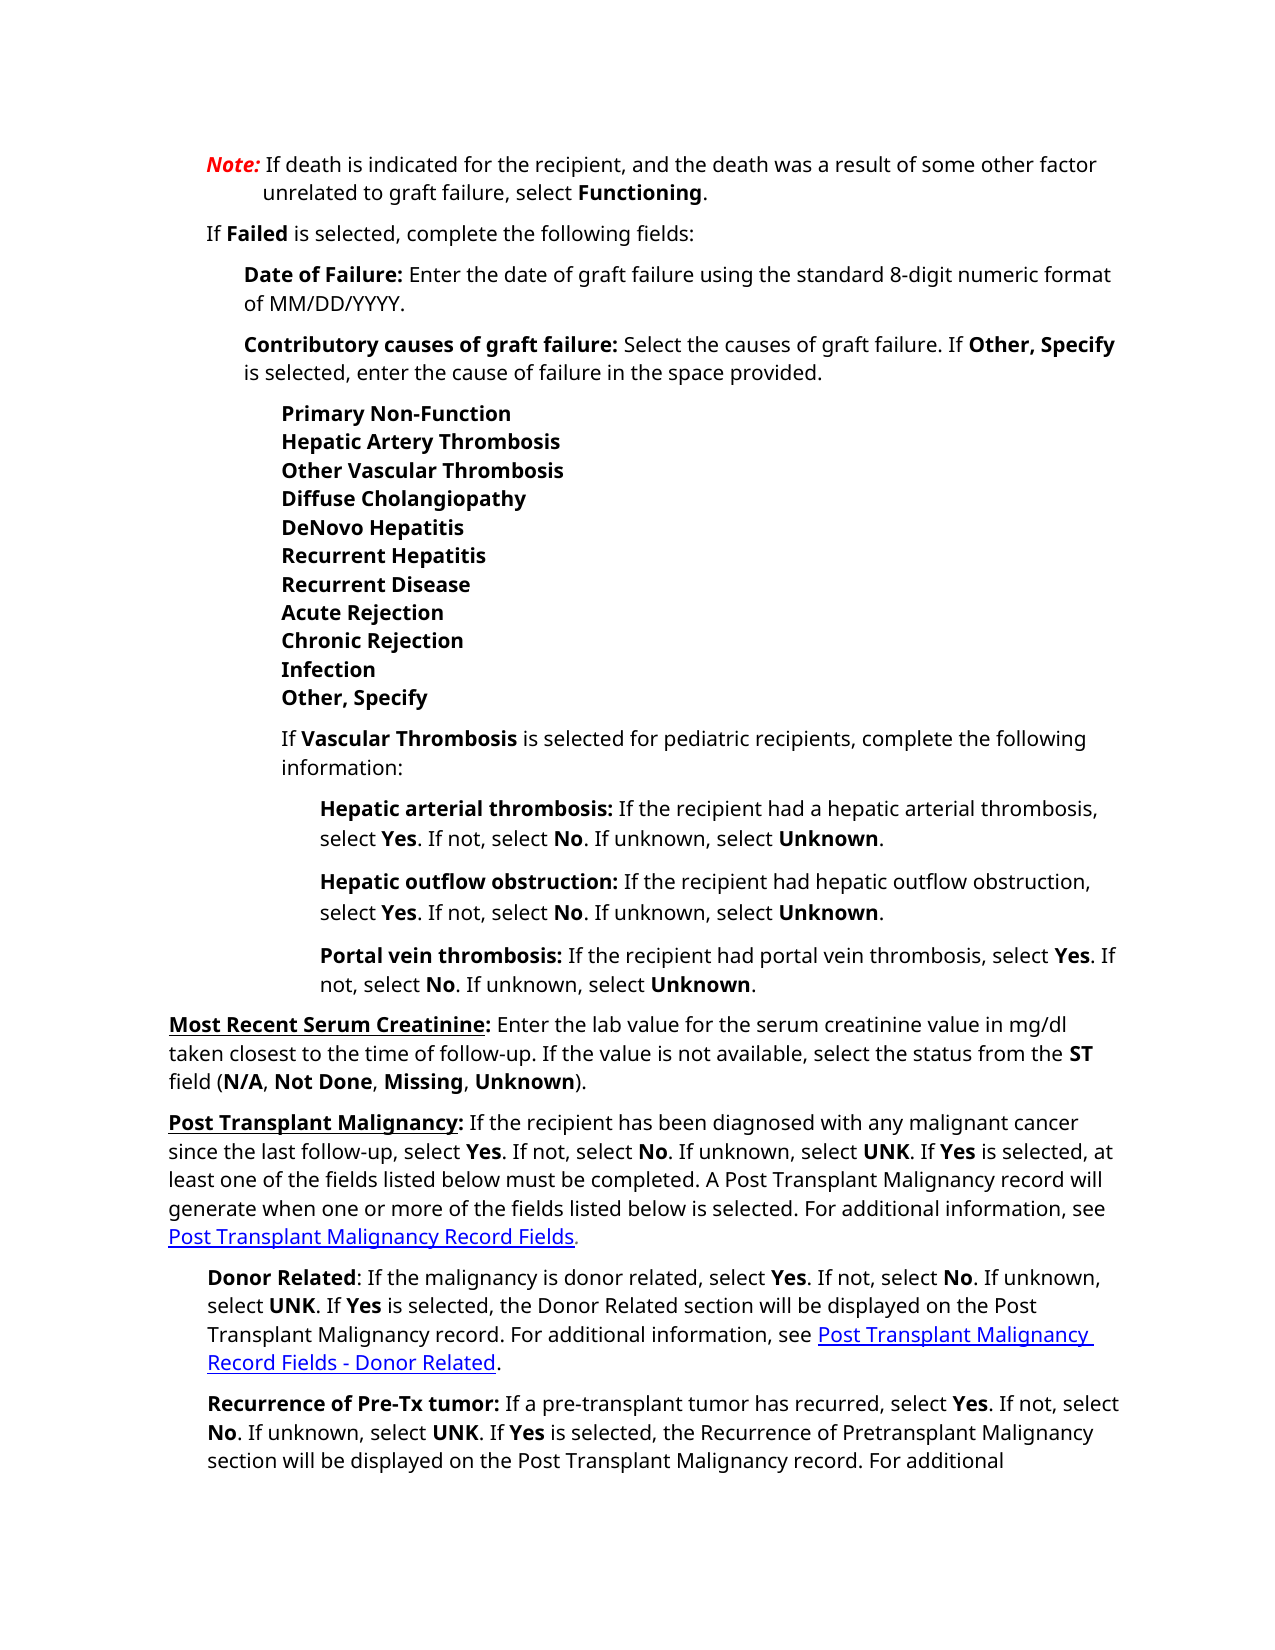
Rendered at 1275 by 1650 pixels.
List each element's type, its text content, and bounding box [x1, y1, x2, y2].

text Note: If death is indicated for the recipient, and the death was a result of some other factor unrelated to graft failure, select Functioning. [206, 150, 1125, 207]
text Primary Non-Function Hepatic Artery Thrombosis Other Vascular Thrombosis Diffuse Cholangiopathy DeNovo Hepatitis Recurrent Hepatitis Recurrent Disease Acute Rejection Chronic Rejection Infection Other, Specify [281, 399, 1125, 712]
text Portal vein thrombosis: If the recipient had portal vein thrombosis, select Yes. If not, select No. If unknown, select Unknown. [319, 941, 1125, 998]
text If Vascular Thrombosis is selected for pediatric recipients, complete the following information: [281, 724, 1125, 781]
text Hepatic outflow obstruction: If the recipient had hepatic outflow obstruction, select Yes. If not, select No. If unknown, select Unknown. [319, 867, 1125, 927]
text Contributory causes of graft failure: Select the causes of graft failure. If Other, Specify is selected, enter the cause of failure in the space provided. [244, 330, 1125, 387]
text Date of Failure: Enter the date of graft failure using the standard 8-digit numeric format of MM/DD/YYYY. [244, 260, 1125, 317]
text Hepatic arterial thrombosis: If the recipient had a hepatic arterial thrombosis, select Yes. If not, select No. If unknown, select Unknown. [319, 794, 1125, 853]
text Donor Related: If the malignancy is donor related, select Yes. If not, select No. If unknown, select UNK. If Yes is selected, the Donor Related section will be displayed on the Post Transplant Malignancy record. For additional information, see Post Transplant Malignancy Record Fields - Donor Related. [207, 1263, 1125, 1377]
text Most Recent Serum Creatinine: Enter the lab value for the serum creatinine value in mg/dl taken closest to the time of follow-up. If the value is not available, select the status from the ST field (N/A, Not Done, Missing, Unknown). [169, 1011, 1125, 1096]
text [207, 1389, 1125, 1475]
text If Failed is selected, complete the following fields: [206, 219, 1125, 248]
text Post Transplant Malignancy: If the recipient has been diagnosed with any malignant cancer since the last follow-up, select Yes. If not, select No. If unknown, select UNK. If Yes is selected, at least one of the fields listed below must be completed. A Post Transplant Malignancy record will generate when one or more of the fields listed below is selected. For additional information, see Post Transplant Malignancy Record Fields. [168, 1108, 1125, 1251]
